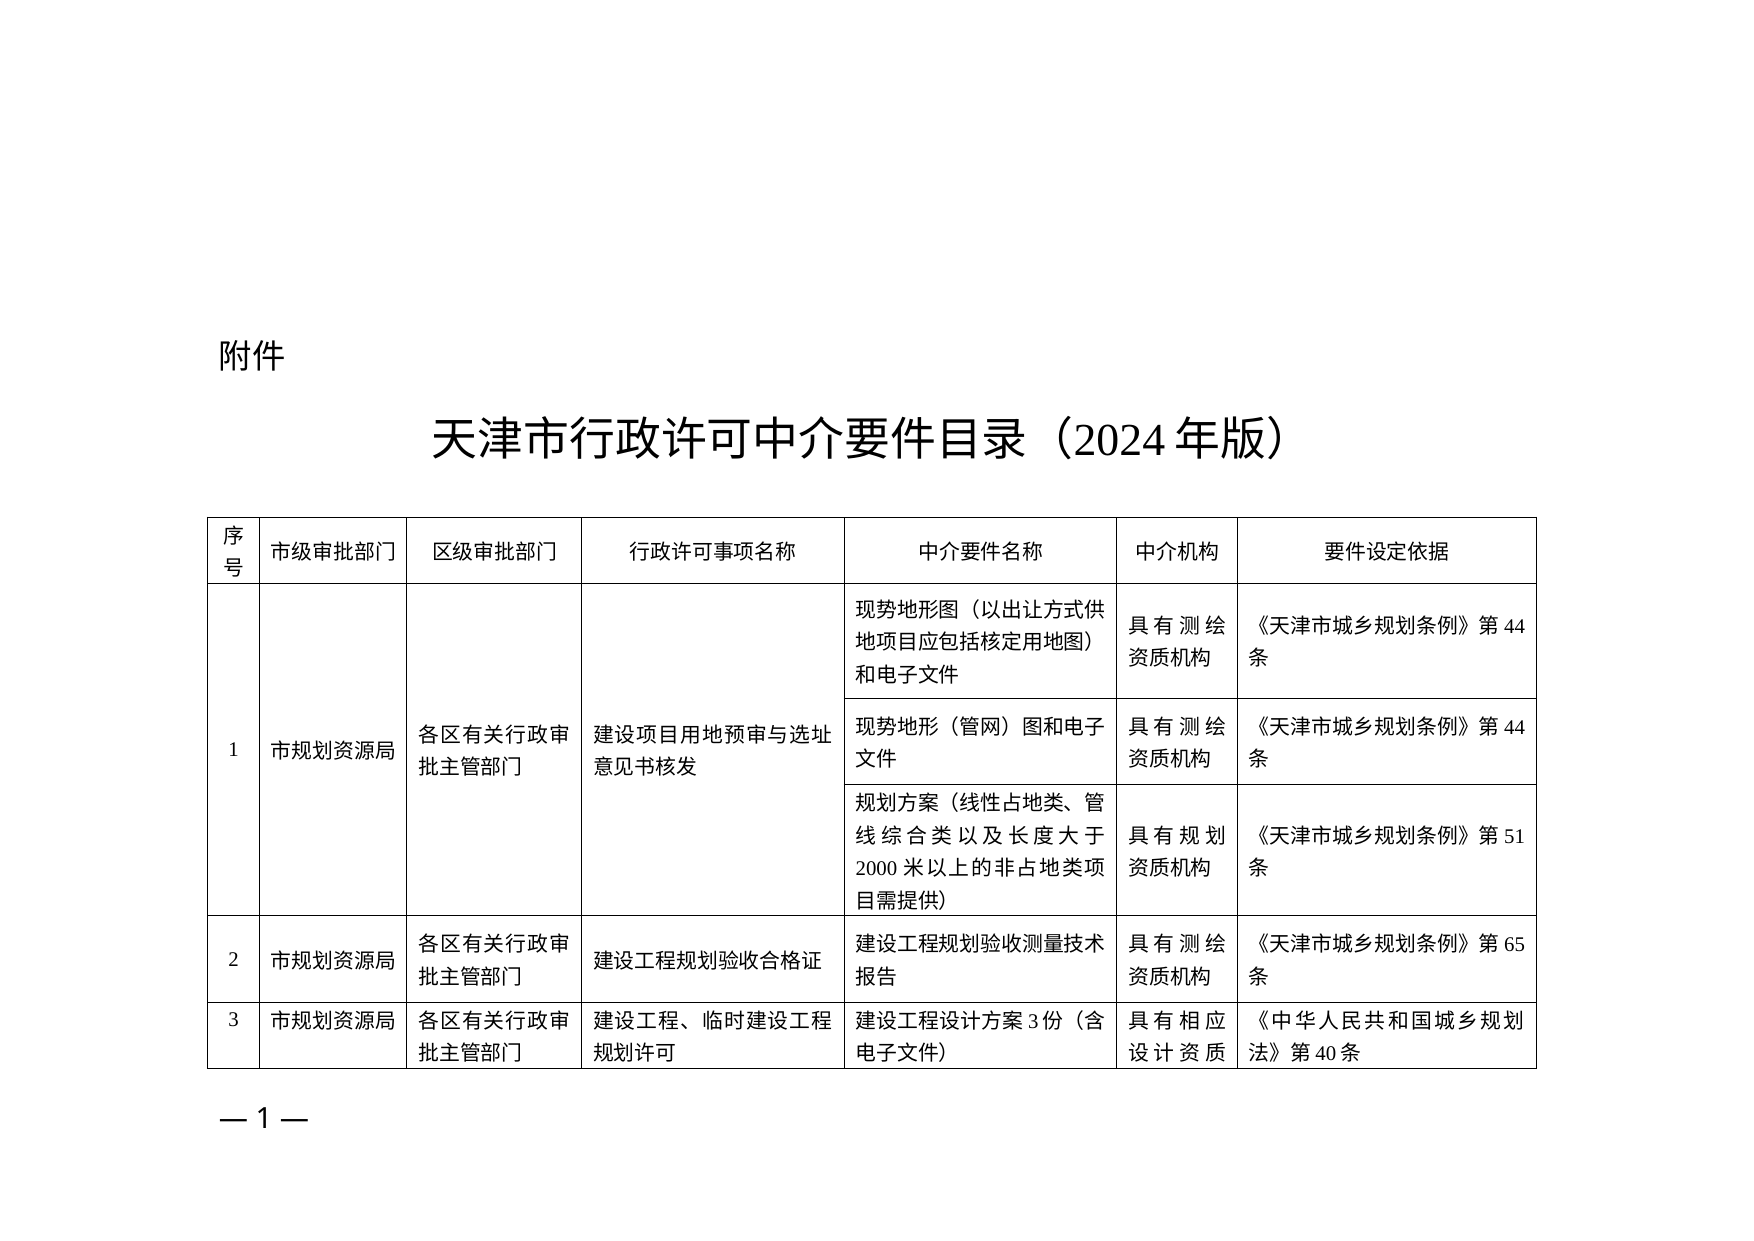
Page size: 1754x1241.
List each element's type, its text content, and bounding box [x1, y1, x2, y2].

table_cell 各区有关行政审批主管部门 [407, 1003, 581, 1068]
table_cell 现势地形图（以出让方式供地项目应包括核定用地图）和电子文件 [845, 584, 1116, 697]
table_cell 建设工程设计方案3份（含电子文件） [845, 1003, 1116, 1068]
table_cell 现势地形（管网）图和电子文件 [845, 699, 1116, 784]
table_cell 《天津市城乡规划条例》第65条 [1238, 916, 1536, 1002]
table_cell 具有规划资质机构 [1117, 785, 1237, 915]
table_cell 《中华人民共和国城乡规划法》第40条 《天津市城乡规划条例》第53条 [1238, 1003, 1536, 1068]
table_header 天津市行政许可中介要件目录（2024年版） [207, 387, 1536, 484]
table_header 要件设定依据 [1238, 518, 1536, 583]
table_cell 具有测绘资质机构 [1117, 584, 1237, 697]
table_cell 市规划资源局 [260, 916, 406, 1002]
table_cell 建设工程、临时建设工程规划许可 [582, 1003, 844, 1068]
table_cell 《天津市城乡规划条例》第44条 [1238, 699, 1536, 784]
table_header 区级审批部门 [407, 518, 581, 583]
table_cell 具有测绘资质机构 [1117, 699, 1237, 784]
table_cell 各区有关行政审批主管部门 [407, 584, 581, 915]
table_cell 市规划资源局 [260, 1003, 406, 1068]
table_cell 建设项目用地预审与选址意见书核发 [582, 584, 844, 915]
table_cell 具有相应设计资质机构 [1117, 1003, 1237, 1068]
table_cell 规划方案（线性占地类、管线综合类以及长度大于2000米以上的非占地类项目需提供） [845, 785, 1116, 915]
text 附件 [218, 322, 1547, 387]
table_header 中介要件名称 [845, 518, 1116, 583]
table_header 中介机构 [1117, 518, 1237, 583]
table_header 行政许可事项名称 [582, 518, 844, 583]
table_cell 2 [208, 916, 259, 1002]
table_header 序号 [208, 518, 259, 583]
table_cell 具有测绘资质机构 [1117, 916, 1237, 1002]
table_cell 建设工程规划验收合格证 [582, 916, 844, 1002]
table_header 市级审批部门 [260, 518, 406, 583]
table_cell 各区有关行政审批主管部门 [407, 916, 581, 1002]
table_cell 市规划资源局 [260, 584, 406, 915]
table_cell 《天津市城乡规划条例》第44条 [1238, 584, 1536, 697]
table_cell 《天津市城乡规划条例》第51条 [1238, 785, 1536, 915]
table_cell 1 [208, 584, 259, 915]
table_cell 建设工程规划验收测量技术报告 [845, 916, 1116, 1002]
table_cell 3 [208, 1003, 259, 1068]
